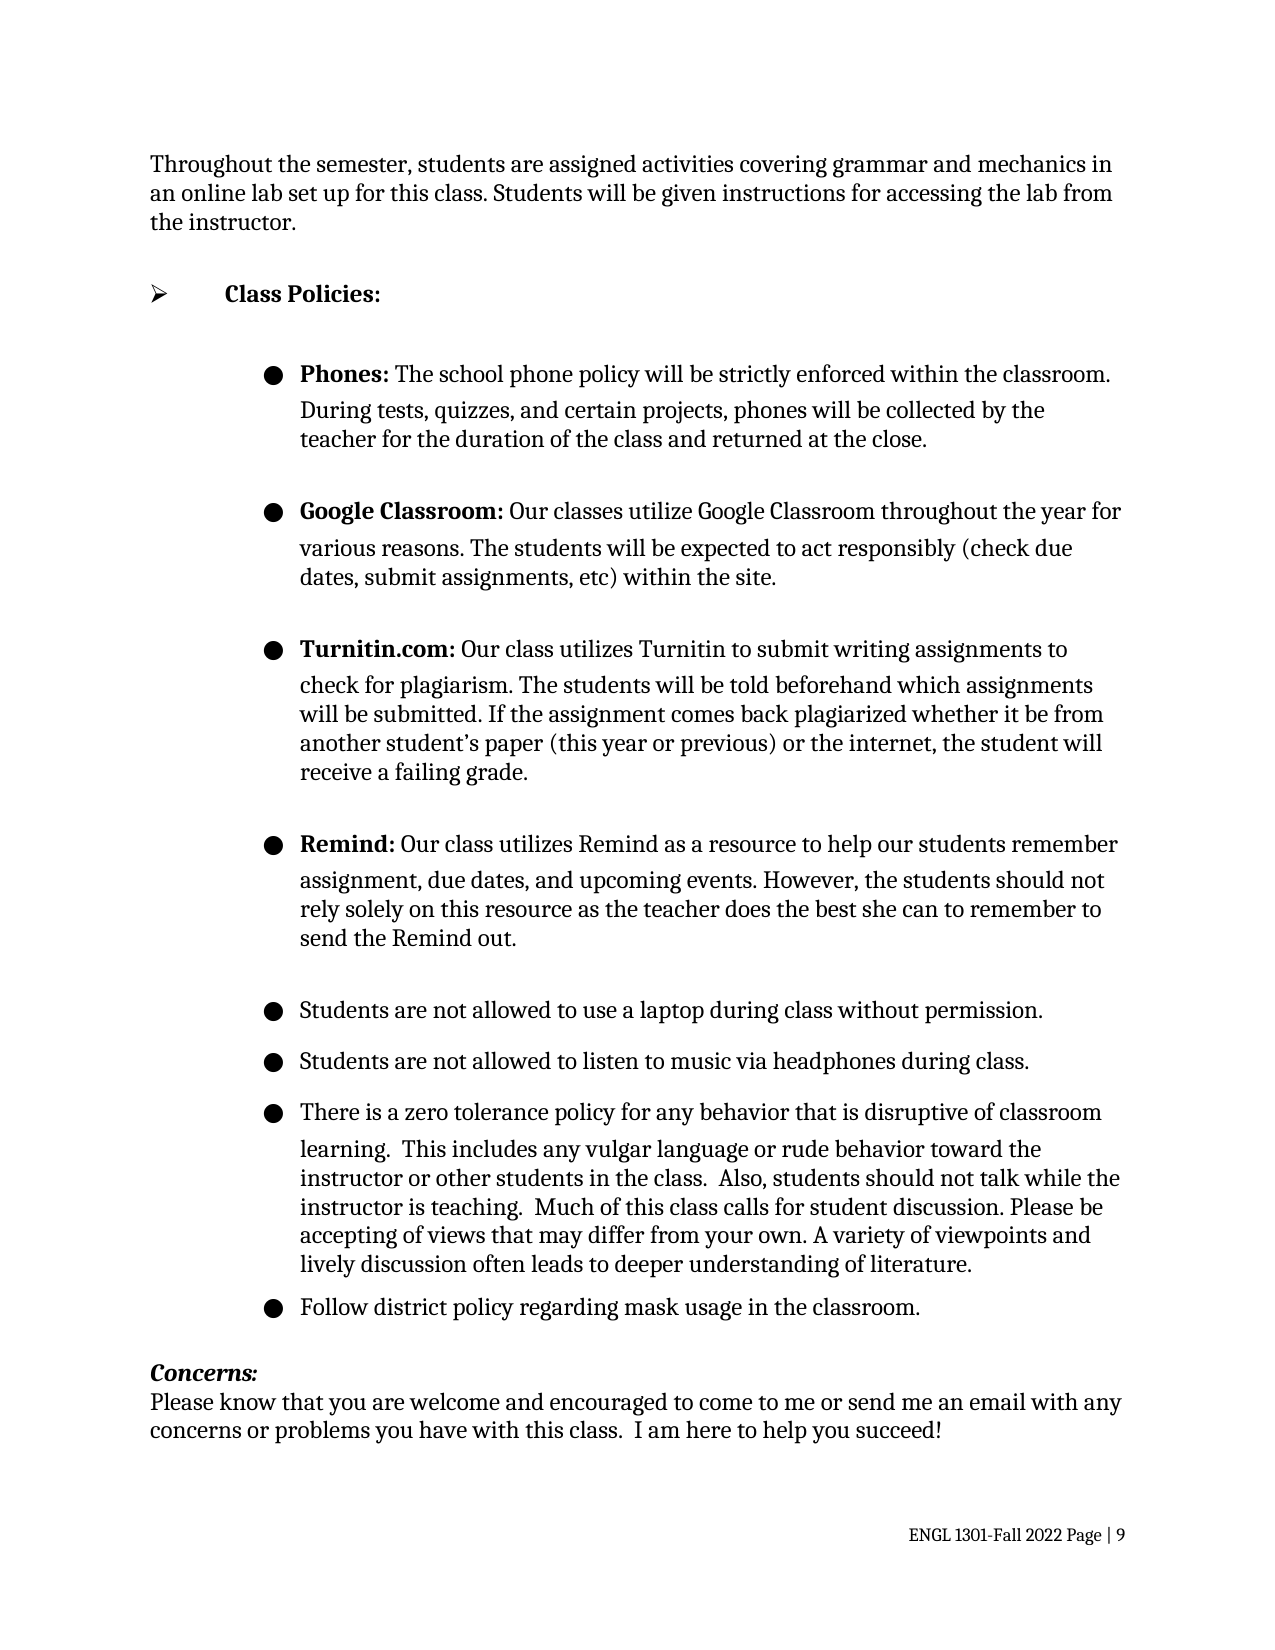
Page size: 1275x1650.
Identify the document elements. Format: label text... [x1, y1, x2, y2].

list Students are not allowed to use a laptop during class without permission. [262, 981, 1125, 1032]
text Concerns: [150, 1359, 1125, 1387]
list Turnitin.com: Our class utilizes Turnitin to submit writing assignments to check for plagiarism. The students will be told beforehand which assignments will be submitted. If the assignment comes back plagiarized whether it be from another student’s paper (this year or previous) or the internet, the student will receive a failing grade. [262, 620, 1125, 786]
list Follow district policy regarding mask usage in the classroom. [262, 1279, 1125, 1330]
list Students are not allowed to listen to music via headphones during class. [262, 1032, 1125, 1084]
text Please know that you are welcome and encouraged to come to me or send me an email with any concerns or problems you have with this class. I am here to help you succeed! [150, 1387, 1125, 1445]
list Class Policies: [150, 265, 1125, 316]
list Phones: The school phone policy will be strictly enforced within the classroom. During tests, quizzes, and certain projects, phones will be collected by the teacher for the duration of the class and returned at the close. [262, 345, 1125, 454]
list There is a zero tolerance policy for any behavior that is disruptive of classroom learning. This includes any vulgar language or rude behavior toward the instructor or other students in the class. Also, students should not talk while the instructor is teaching. Much of this class calls for student discussion. Please be accepting of views that may differ from your own. A variety of viewpoints and lively discussion often leads to deeper understanding of literature. [262, 1084, 1125, 1279]
list Remind: Our class utilizes Remind as a resource to help our students remember assignment, due dates, and upcoming events. However, the students should not rely solely on this resource as the teacher does the best she can to remember to send the Remind out. [262, 815, 1125, 952]
list Google Classroom: Our classes utilize Google Classroom throughout the year for various reasons. The students will be expected to act responsibly (check due dates, submit assignments, etc) within the site. [262, 482, 1125, 591]
text Throughout the semester, students are assigned activities covering grammar and mechanics in an online lab set up for this class. Students will be given instructions for accessing the lab from the instructor. [150, 150, 1125, 236]
